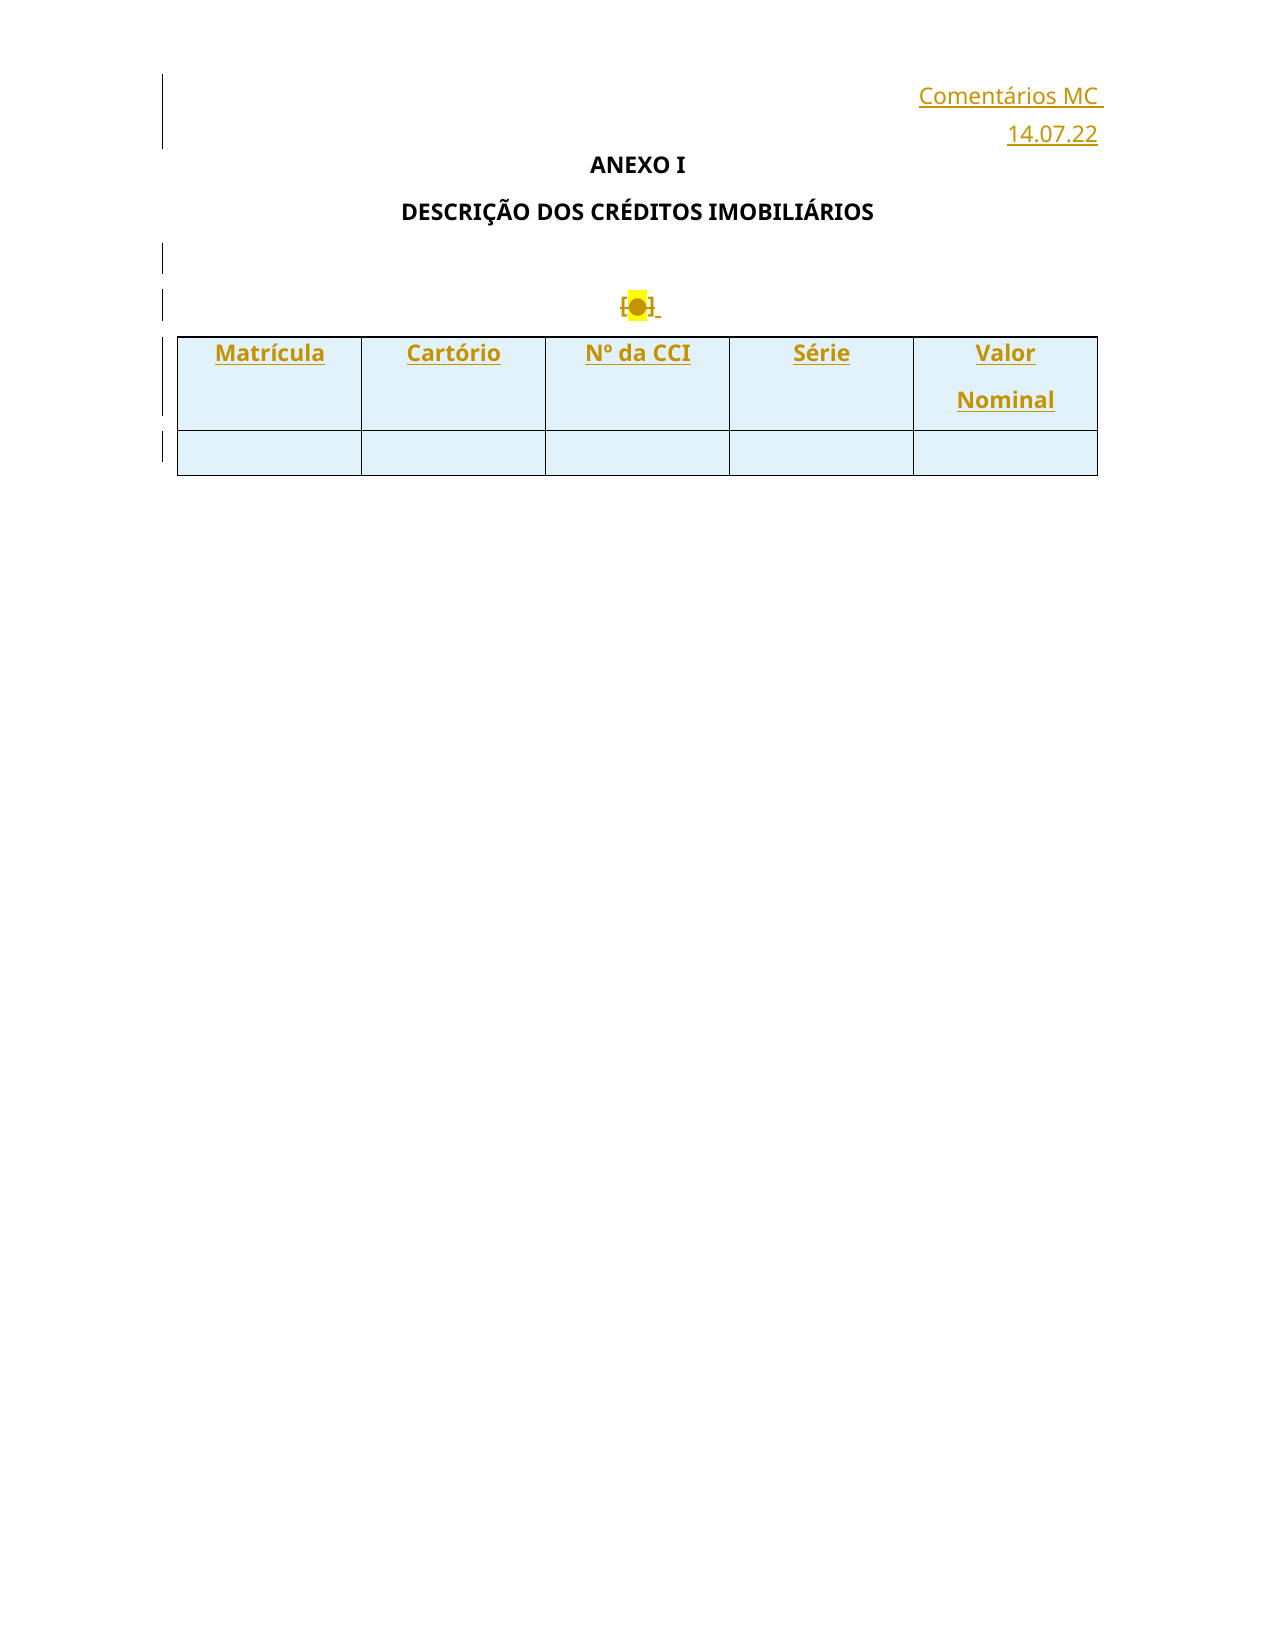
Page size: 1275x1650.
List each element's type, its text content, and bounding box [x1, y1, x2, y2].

text ANEXO I [177, 149, 1098, 180]
text DESCRIÇÃO DOS CRÉDITOS IMOBILIÁRIOS [177, 196, 1098, 227]
